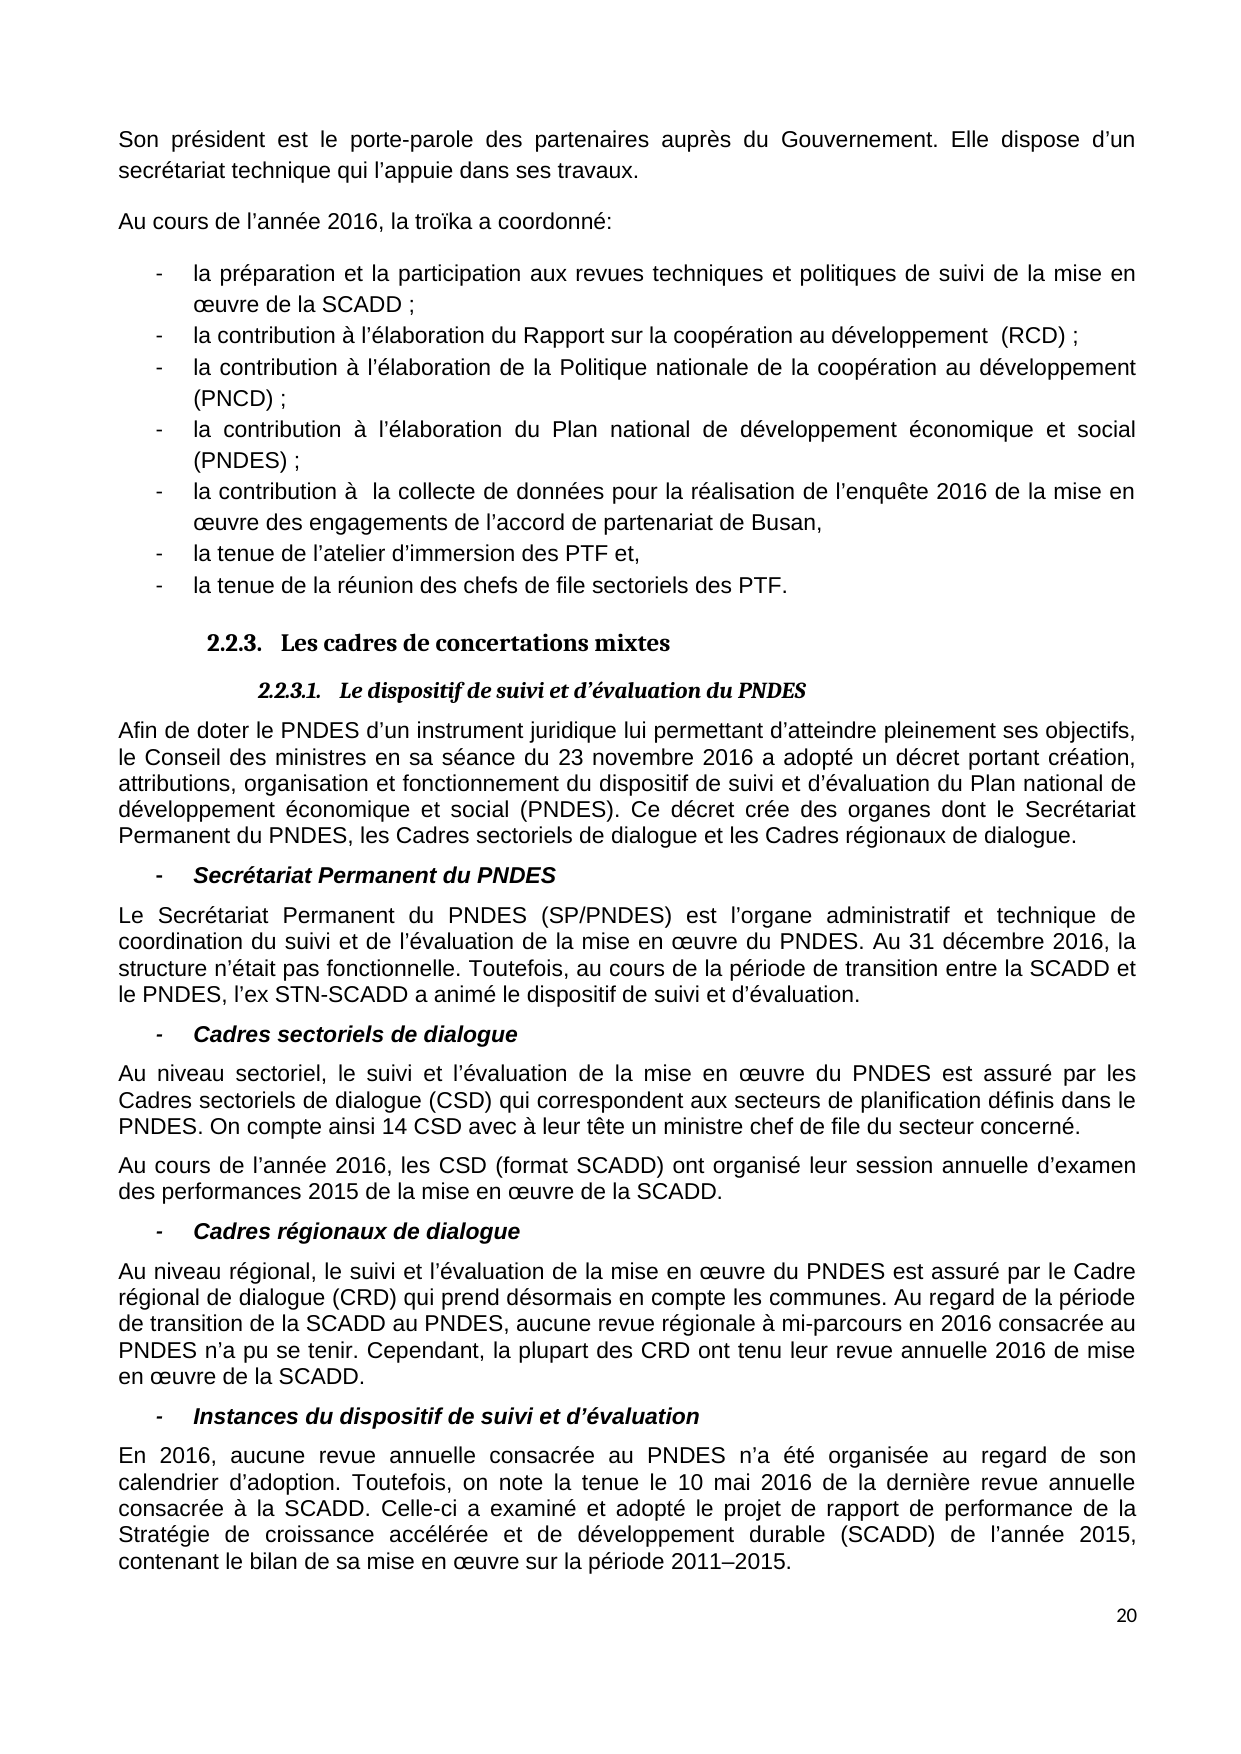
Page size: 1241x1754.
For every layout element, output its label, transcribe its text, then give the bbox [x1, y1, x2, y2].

text Au cours de l’année 2016, la troïka a coordonné: [118, 208, 1137, 234]
list la préparation et la participation aux revues techniques et politiques de suivi de la mise en œuvre de la SCADD ; [156, 259, 1137, 317]
list Cadres sectoriels de dialogue [156, 1020, 1137, 1048]
list Cadres régionaux de dialogue [156, 1217, 1137, 1245]
subtitle Le dispositif de suivi et d’évaluation du PNDES [258, 678, 1137, 704]
list la tenue de l’atelier d’immersion des PTF et, [156, 539, 1137, 567]
list la contribution à l’élaboration du Rapport sur la coopération au développement (RCD) ; [156, 321, 1137, 349]
list la contribution à la collecte de données pour la réalisation de l’enquête 2016 de la mise en œuvre des engagements de l’accord de partenariat de Busan, [156, 477, 1137, 535]
list Instances du dispositif de suivi et d’évaluation [156, 1402, 1137, 1430]
list la tenue de la réunion des chefs de file sectoriels des PTF. [156, 571, 1137, 599]
list la contribution à l’élaboration du Plan national de développement économique et social (PNDES) ; [156, 415, 1137, 473]
text Au niveau régional, le suivi et l’évaluation de la mise en œuvre du PNDES est assuré par le Cadre régional de dialogue (CRD) qui prend désormais en compte les communes. Au regard de la période de transition de la SCADD au PNDES, aucune revue régionale à mi-parcours en 2016 consacrée au PNDES n’a pu se tenir. Cependant, la plupart des CRD ont tenu leur revue annuelle 2016 de mise en œuvre de la SCADD. [118, 1258, 1137, 1389]
text Au cours de l’année 2016, les CSD (format SCADD) ont organisé leur session annuelle d’examen des performances 2015 de la mise en œuvre de la SCADD. [118, 1152, 1137, 1204]
list la contribution à l’élaboration de la Politique nationale de la coopération au développement (PNCD) ; [156, 353, 1137, 411]
text Son président est le porte-parole des partenaires auprès du Gouvernement. Elle dispose d’un secrétariat technique qui l’appuie dans ses travaux. [118, 126, 1137, 183]
subtitle Les cadres de concertations mixtes [207, 629, 1137, 657]
text En 2016, aucune revue annuelle consacrée au PNDES n’a été organisée au regard de son calendrier d’adoption. Toutefois, on note la tenue le 10 mai 2016 de la dernière revue annuelle consacrée à la SCADD. Celle-ci a examiné et adopté le projet de rapport de performance de la Stratégie de croissance accélérée et de développement durable (SCADD) de l’année 2015, contenant le bilan de sa mise en œuvre sur la période 2011–2015. [118, 1442, 1137, 1574]
text Au niveau sectoriel, le suivi et l’évaluation de la mise en œuvre du PNDES est assuré par les Cadres sectoriels de dialogue (CSD) qui correspondent aux secteurs de planification définis dans le PNDES. On compte ainsi 14 CSD avec à leur tête un ministre chef de file du secteur concerné. [118, 1060, 1137, 1139]
text Le Secrétariat Permanent du PNDES (SP/PNDES) est l’organe administratif et technique de coordination du suivi et de l’évaluation de la mise en œuvre du PNDES. Au 31 décembre 2016, la structure n’était pas fonctionnelle. Toutefois, au cours de la période de transition entre la SCADD et le PNDES, l’ex STN-SCADD a animé le dispositif de suivi et d’évaluation. [118, 902, 1137, 1007]
text Afin de doter le PNDES d’un instrument juridique lui permettant d’atteindre pleinement ses objectifs, le Conseil des ministres en sa séance du 23 novembre 2016 a adopté un décret portant création, attributions, organisation et fonctionnement du dispositif de suivi et d’évaluation du Plan national de développement économique et social (PNDES). Ce décret crée des organes dont le Secrétariat Permanent du PNDES, les Cadres sectoriels de dialogue et les Cadres régionaux de dialogue. [118, 717, 1137, 849]
list Secrétariat Permanent du PNDES [156, 861, 1137, 889]
